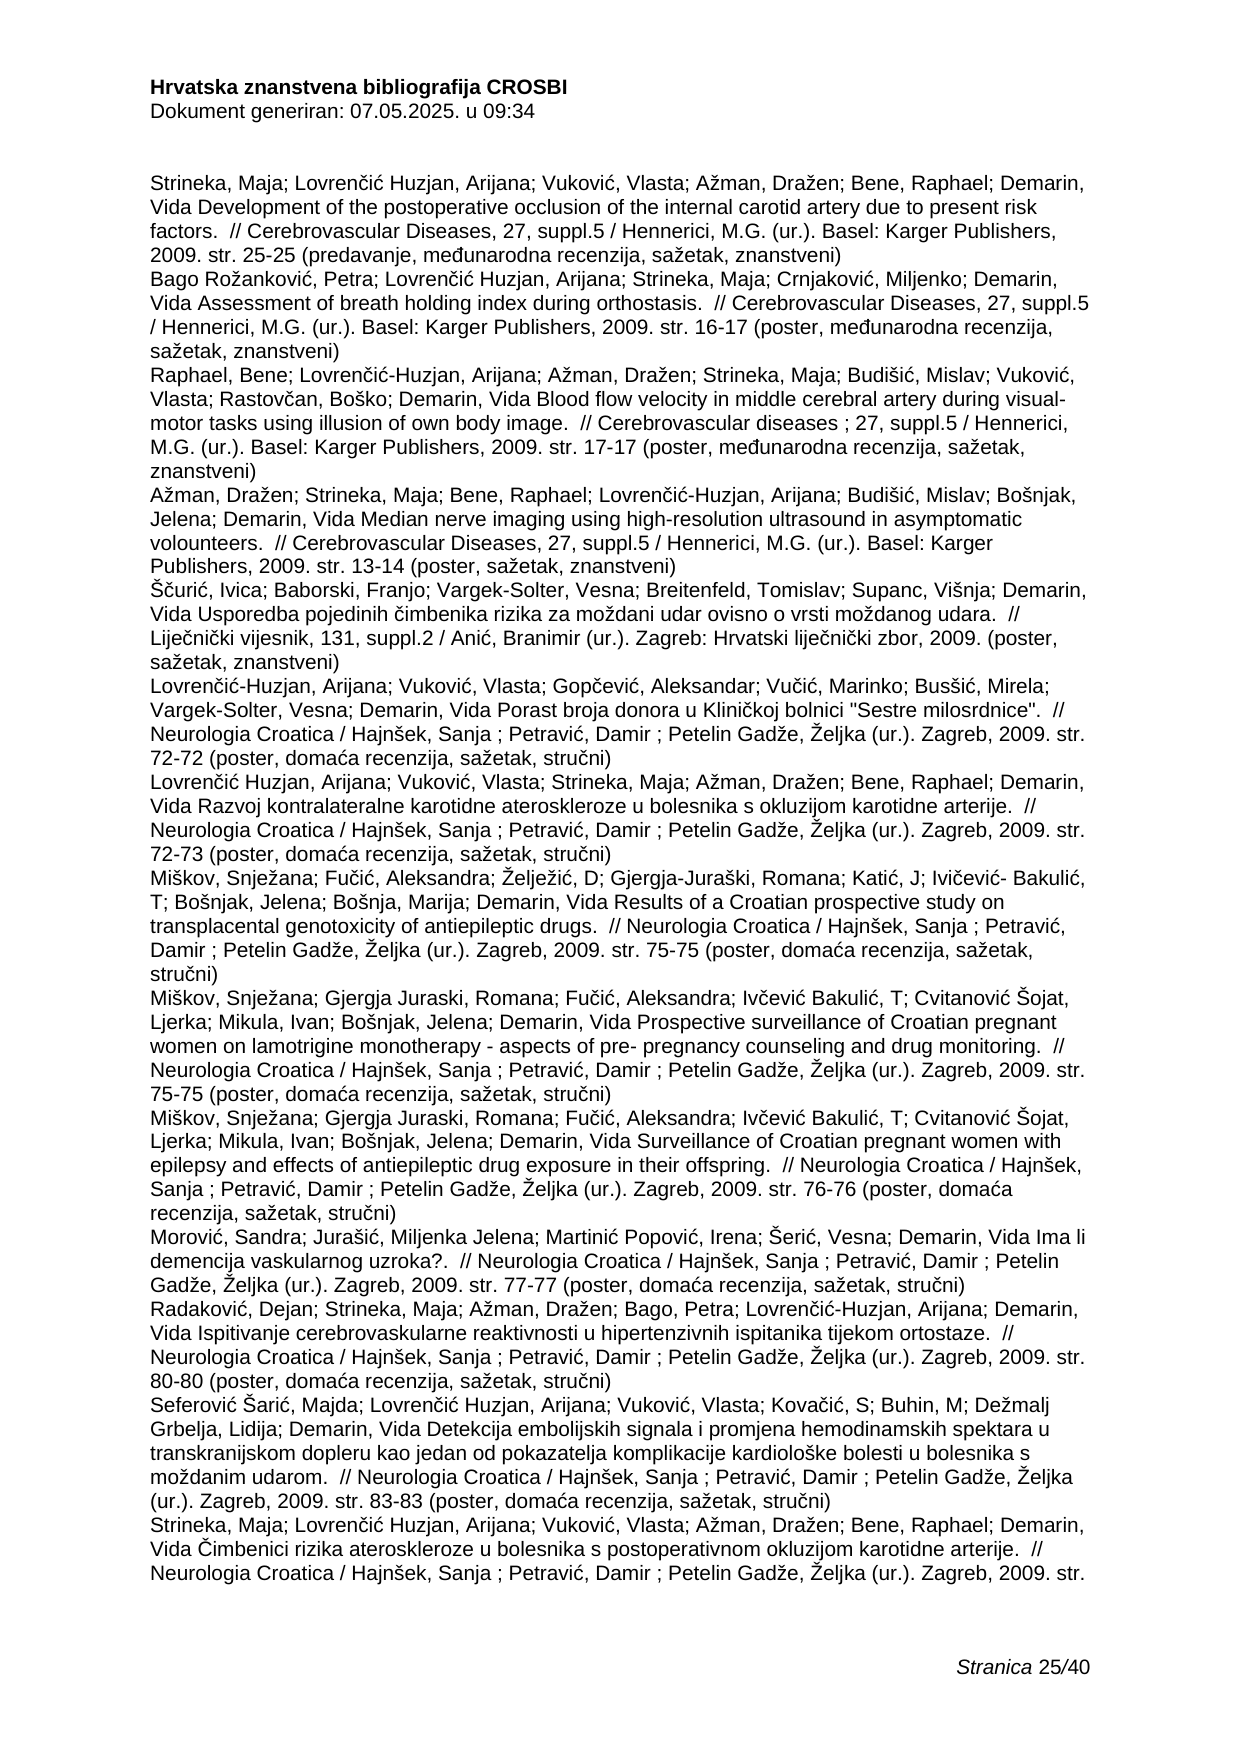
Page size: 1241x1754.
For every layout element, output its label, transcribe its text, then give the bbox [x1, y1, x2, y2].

text Lovrenčić-Huzjan, Arijana; Vuković, Vlasta; Gopčević, Aleksandar; Vučić, Marinko; Busšić, Mirela; Vargek-Solter, Vesna; Demarin, Vida [150, 674, 1090, 770]
text Ščurić, Ivica; Baborski, Franjo; Vargek-Solter, Vesna; Breitenfeld, Tomislav; Supanc, Višnja; Demarin, Vida [150, 578, 1090, 674]
text Miškov, Snježana; Gjergja Juraski, Romana; Fučić, Aleksandra; Ivčević Bakulić, T; Cvitanović Šojat, Ljerka; Mikula, Ivan; Bošnjak, Jelena; Demarin, Vida [150, 986, 1090, 1105]
text Morović, Sandra; Jurašić, Miljenka Jelena; Martinić Popović, Irena; Šerić, Vesna; Demarin, Vida [150, 1225, 1090, 1297]
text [150, 1513, 1090, 1584]
text Bago Rožanković, Petra; Lovrenčić Huzjan, Arijana; Strineka, Maja; Crnjaković, Miljenko; Demarin, Vida [150, 267, 1090, 363]
text Raphael, Bene; Lovrenčić-Huzjan, Arijana; Ažman, Dražen; Strineka, Maja; Budišić, Mislav; Vuković, Vlasta; Rastovčan, Boško; Demarin, Vida [150, 363, 1090, 482]
text Seferović Šarić, Majda; Lovrenčić Huzjan, Arijana; Vuković, Vlasta; Kovačić, S; Buhin, M; Dežmalj Grbelja, Lidija; Demarin, Vida [150, 1393, 1090, 1513]
text Strineka, Maja; Lovrenčić Huzjan, Arijana; Vuković, Vlasta; Ažman, Dražen; Bene, Raphael; Demarin, Vida [150, 171, 1090, 267]
text Miškov, Snježana; Fučić, Aleksandra; Želježić, D; Gjergja-Juraški, Romana; Katić, J; Ivičević- Bakulić, T; Bošnjak, Jelena; Bošnja, Marija; Demarin, Vida [150, 866, 1090, 986]
text Lovrenčić Huzjan, Arijana; Vuković, Vlasta; Strineka, Maja; Ažman, Dražen; Bene, Raphael; Demarin, Vida [150, 770, 1090, 866]
text Radaković, Dejan; Strineka, Maja; Ažman, Dražen; Bago, Petra; Lovrenčić-Huzjan, Arijana; Demarin, Vida [150, 1297, 1090, 1393]
text Miškov, Snježana; Gjergja Juraski, Romana; Fučić, Aleksandra; Ivčević Bakulić, T; Cvitanović Šojat, Ljerka; Mikula, Ivan; Bošnjak, Jelena; Demarin, Vida [150, 1105, 1090, 1225]
text Ažman, Dražen; Strineka, Maja; Bene, Raphael; Lovrenčić-Huzjan, Arijana; Budišić, Mislav; Bošnjak, Jelena; Demarin, Vida [150, 482, 1090, 578]
